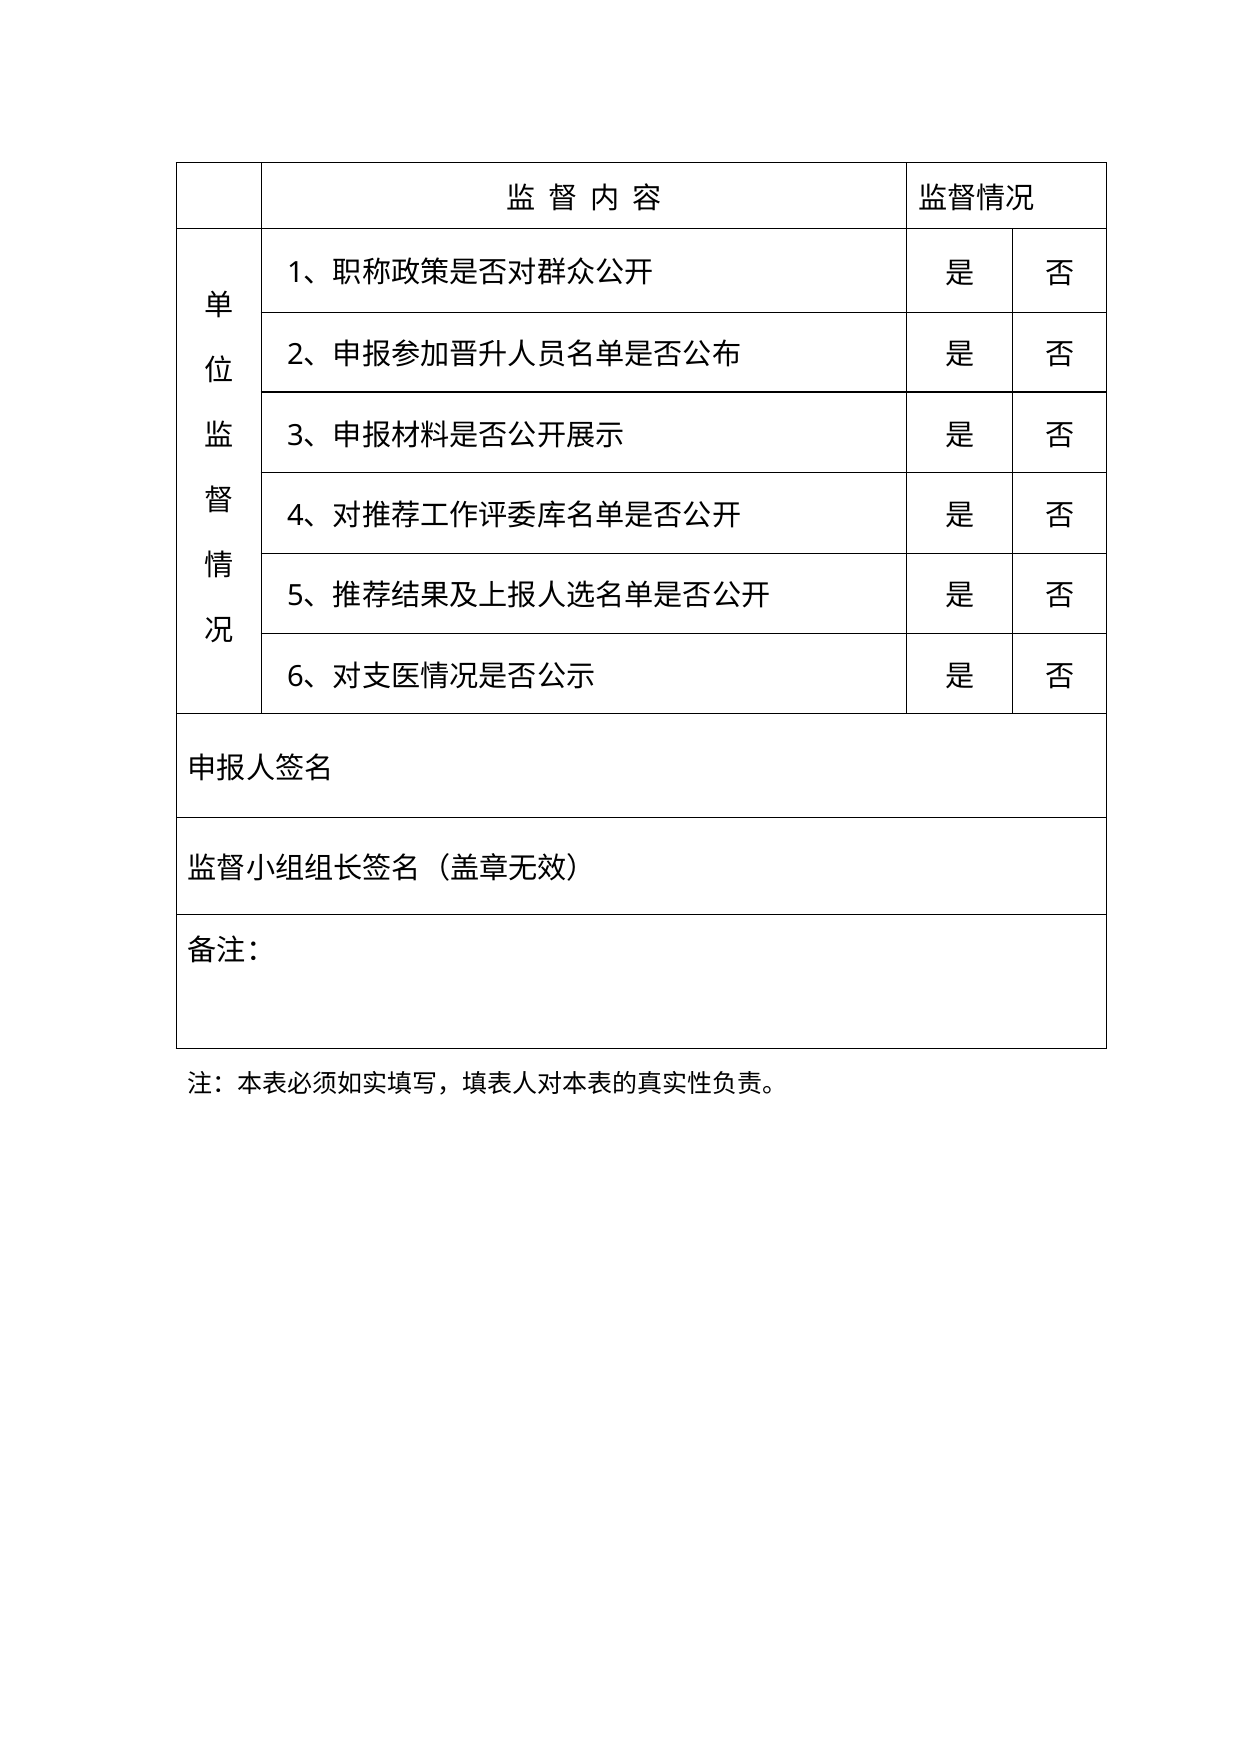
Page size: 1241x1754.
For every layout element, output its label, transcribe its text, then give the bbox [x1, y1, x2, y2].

text 注：本表必须如实填写，填表人对本表的真实性负责。 [187, 1049, 1053, 1114]
table_cell 是 [907, 229, 1012, 312]
table_cell 4、对推荐工作评委库名单是否公开 [262, 473, 906, 552]
table_cell 是 [907, 554, 1012, 633]
table_cell 是 [907, 393, 1012, 472]
table_cell 监督小组组长签名（盖章无效） [177, 818, 1106, 914]
table_cell 备注： [177, 915, 1106, 1048]
table_cell 否 [1013, 393, 1106, 472]
table_cell 否 [1013, 473, 1106, 552]
table_cell 是 [907, 313, 1012, 391]
table_cell 2、申报参加晋升人员名单是否公布 [262, 313, 906, 391]
table_cell 是 [907, 634, 1012, 713]
table_cell 5、推荐结果及上报人选名单是否公开 [262, 554, 906, 633]
table_cell 否 [1013, 554, 1106, 633]
table_cell 1、职称政策是否对群众公开 [262, 229, 906, 312]
table_cell 6、对支医情况是否公示 [262, 634, 906, 713]
table_header 监督情况 [907, 163, 1106, 228]
table_header [177, 163, 261, 228]
table_cell 单 位 监 督 情 况 [177, 229, 261, 713]
table_cell 否 [1013, 634, 1106, 713]
table_cell 3、申报材料是否公开展示 [262, 393, 906, 472]
table_cell 申报人签名 [177, 714, 1106, 817]
table_cell 否 [1013, 313, 1106, 391]
table_cell 否 [1013, 229, 1106, 312]
table_header 监 督 内 容 [262, 163, 906, 228]
table_cell 是 [907, 473, 1012, 552]
